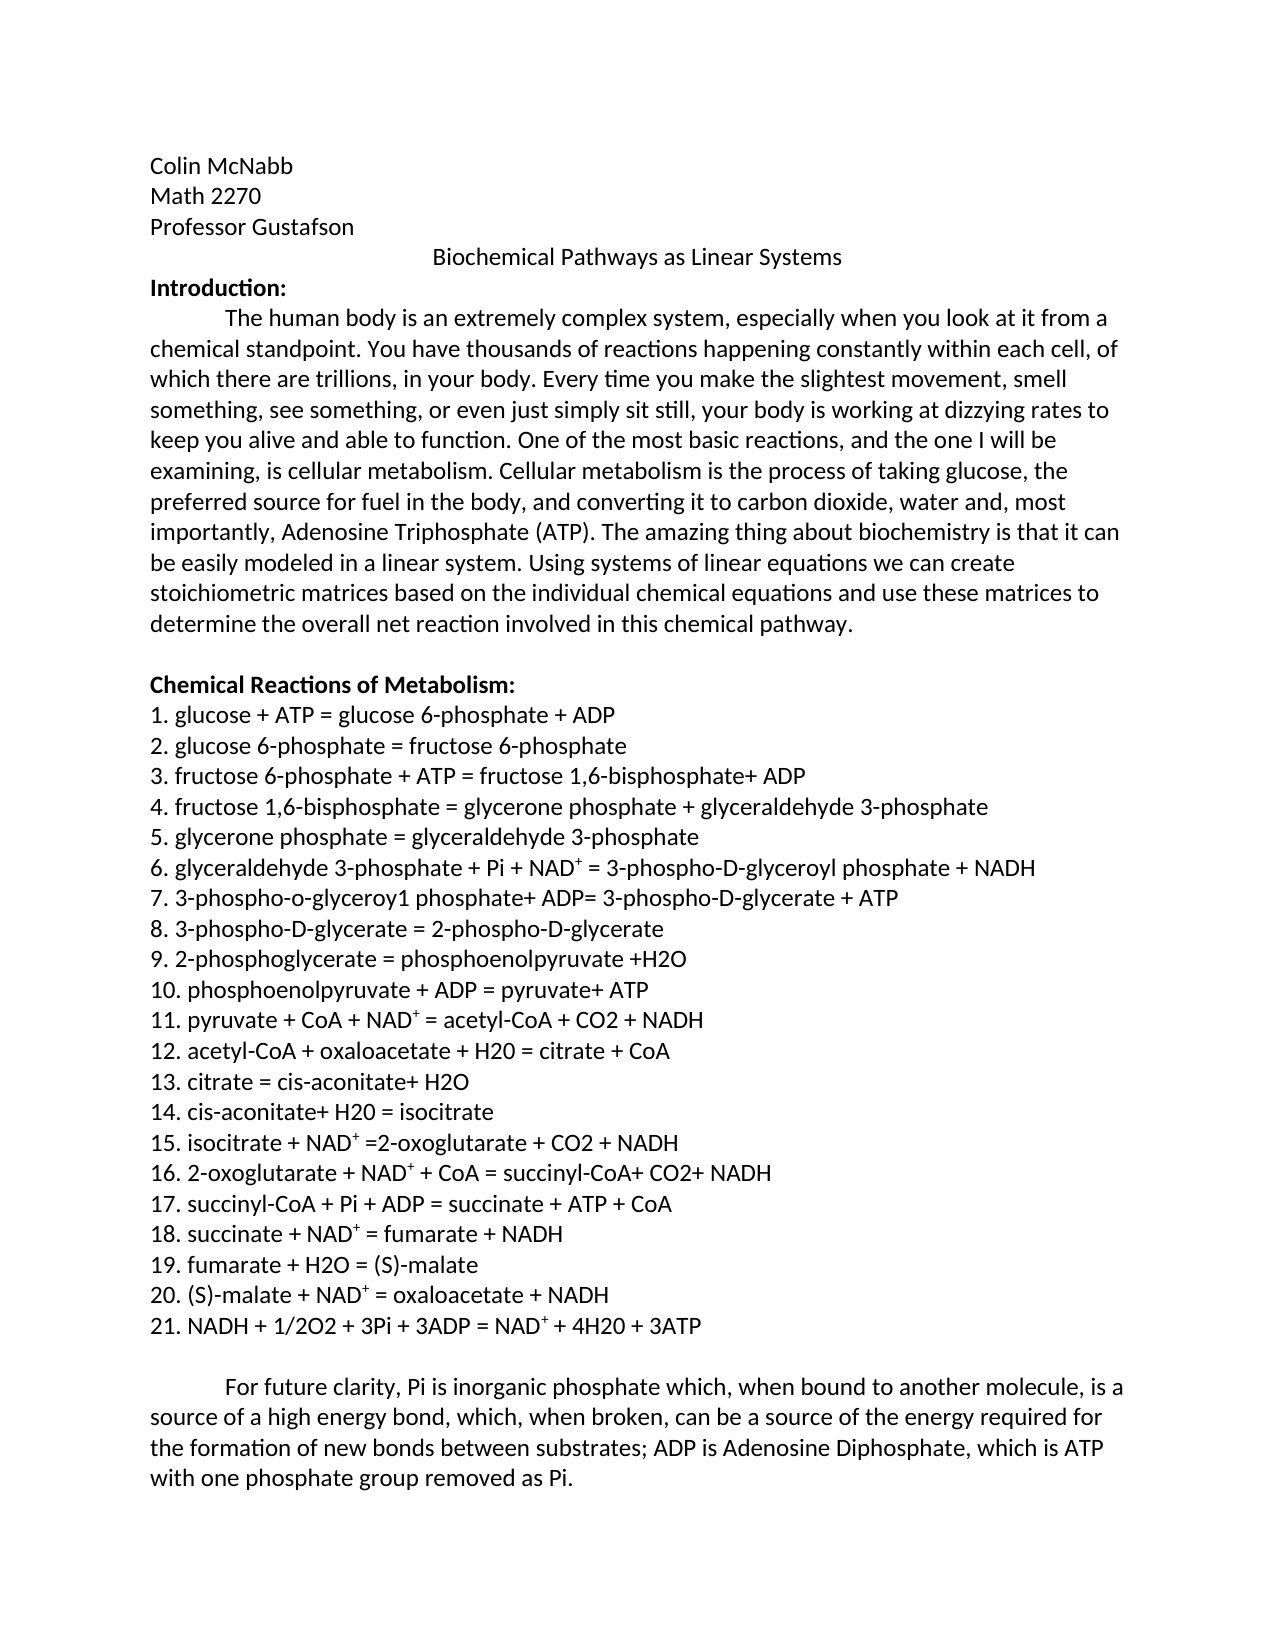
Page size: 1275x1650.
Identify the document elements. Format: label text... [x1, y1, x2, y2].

text Biochemical Pathways as Linear Systems [150, 242, 1125, 272]
text 1. glucose + ATP = glucose 6-phosphate + ADP [150, 699, 1125, 730]
text 5. glycerone phosphate = glyceraldehyde 3-phosphate [150, 821, 1125, 852]
text Math 2270 [150, 181, 1125, 211]
text 13. citrate = cis-aconitate+ H2O [150, 1066, 1125, 1096]
text 10. phosphoenolpyruvate + ADP = pyruvate+ ATP [150, 974, 1125, 1004]
text For future clarity, Pi is inorganic phosphate which, when bound to another molecule, is a source of a high energy bond, which, when broken, can be a source of the energy required for the formation of new bonds between substrates; ADP is Adenosine Diphosphate, which is ATP with one phosphate group removed as Pi. [150, 1371, 1125, 1493]
text 20. (S)-malate + NAD+ = oxaloacetate + NADH [150, 1279, 1125, 1310]
text 15. isocitrate + NAD+ =2-oxoglutarate + CO2 + NADH [150, 1127, 1125, 1157]
text Chemical Reactions of Metabolism: [150, 669, 1125, 699]
text 21. NADH + 1/2O2 + 3Pi + 3ADP = NAD+ + 4H20 + 3ATP [150, 1310, 1125, 1340]
text 12. acetyl-CoA + oxaloacetate + H20 = citrate + CoA [150, 1035, 1125, 1066]
text 14. cis-aconitate+ H20 = isocitrate [150, 1096, 1125, 1127]
text 9. 2-phosphoglycerate = phosphoenolpyruvate +H2O [150, 943, 1125, 974]
text 2. glucose 6-phosphate = fructose 6-phosphate [150, 730, 1125, 760]
text The human body is an extremely complex system, especially when you look at it from a chemical standpoint. You have thousands of reactions happening constantly within each cell, of which there are trillions, in your body. Every time you make the slightest movement, smell something, see something, or even just simply sit still, your body is working at dizzying rates to keep you alive and able to function. One of the most basic reactions, and the one I will be examining, is cellular metabolism. Cellular metabolism is the process of taking glucose, the preferred source for fuel in the body, and converting it to carbon dioxide, water and, most importantly, Adenosine Triphosphate (ATP). The amazing thing about biochemistry is that it can be easily modeled in a linear system. Using systems of linear equations we can create stoichiometric matrices based on the individual chemical equations and use these matrices to determine the overall net reaction involved in this chemical pathway. [150, 303, 1125, 638]
text 3. fructose 6-phosphate + ATP = fructose 1,6-bisphosphate+ ADP [150, 760, 1125, 791]
text 6. glyceraldehyde 3-phosphate + Pi + NAD+ = 3-phospho-D-glyceroyl phosphate + NADH [150, 852, 1125, 882]
text Colin McNabb [150, 150, 1125, 181]
text 7. 3-phospho-o-glyceroy1 phosphate+ ADP= 3-phospho-D-glycerate + ATP [150, 882, 1125, 913]
text 16. 2-oxoglutarate + NAD+ + CoA = succinyl-CoA+ CO2+ NADH [150, 1157, 1125, 1188]
text 17. succinyl-CoA + Pi + ADP = succinate + ATP + CoA [150, 1188, 1125, 1218]
text 8. 3-phospho-D-glycerate = 2-phospho-D-glycerate [150, 913, 1125, 943]
text 4. fructose 1,6-bisphosphate = glycerone phosphate + glyceraldehyde 3-phosphate [150, 791, 1125, 821]
text 18. succinate + NAD+ = fumarate + NADH [150, 1218, 1125, 1249]
text Professor Gustafson [150, 211, 1125, 242]
text Introduction: [150, 272, 1125, 303]
text 19. fumarate + H2O = (S)-malate [150, 1249, 1125, 1279]
text 11. pyruvate + CoA + NAD+ = acetyl-CoA + CO2 + NADH [150, 1004, 1125, 1035]
